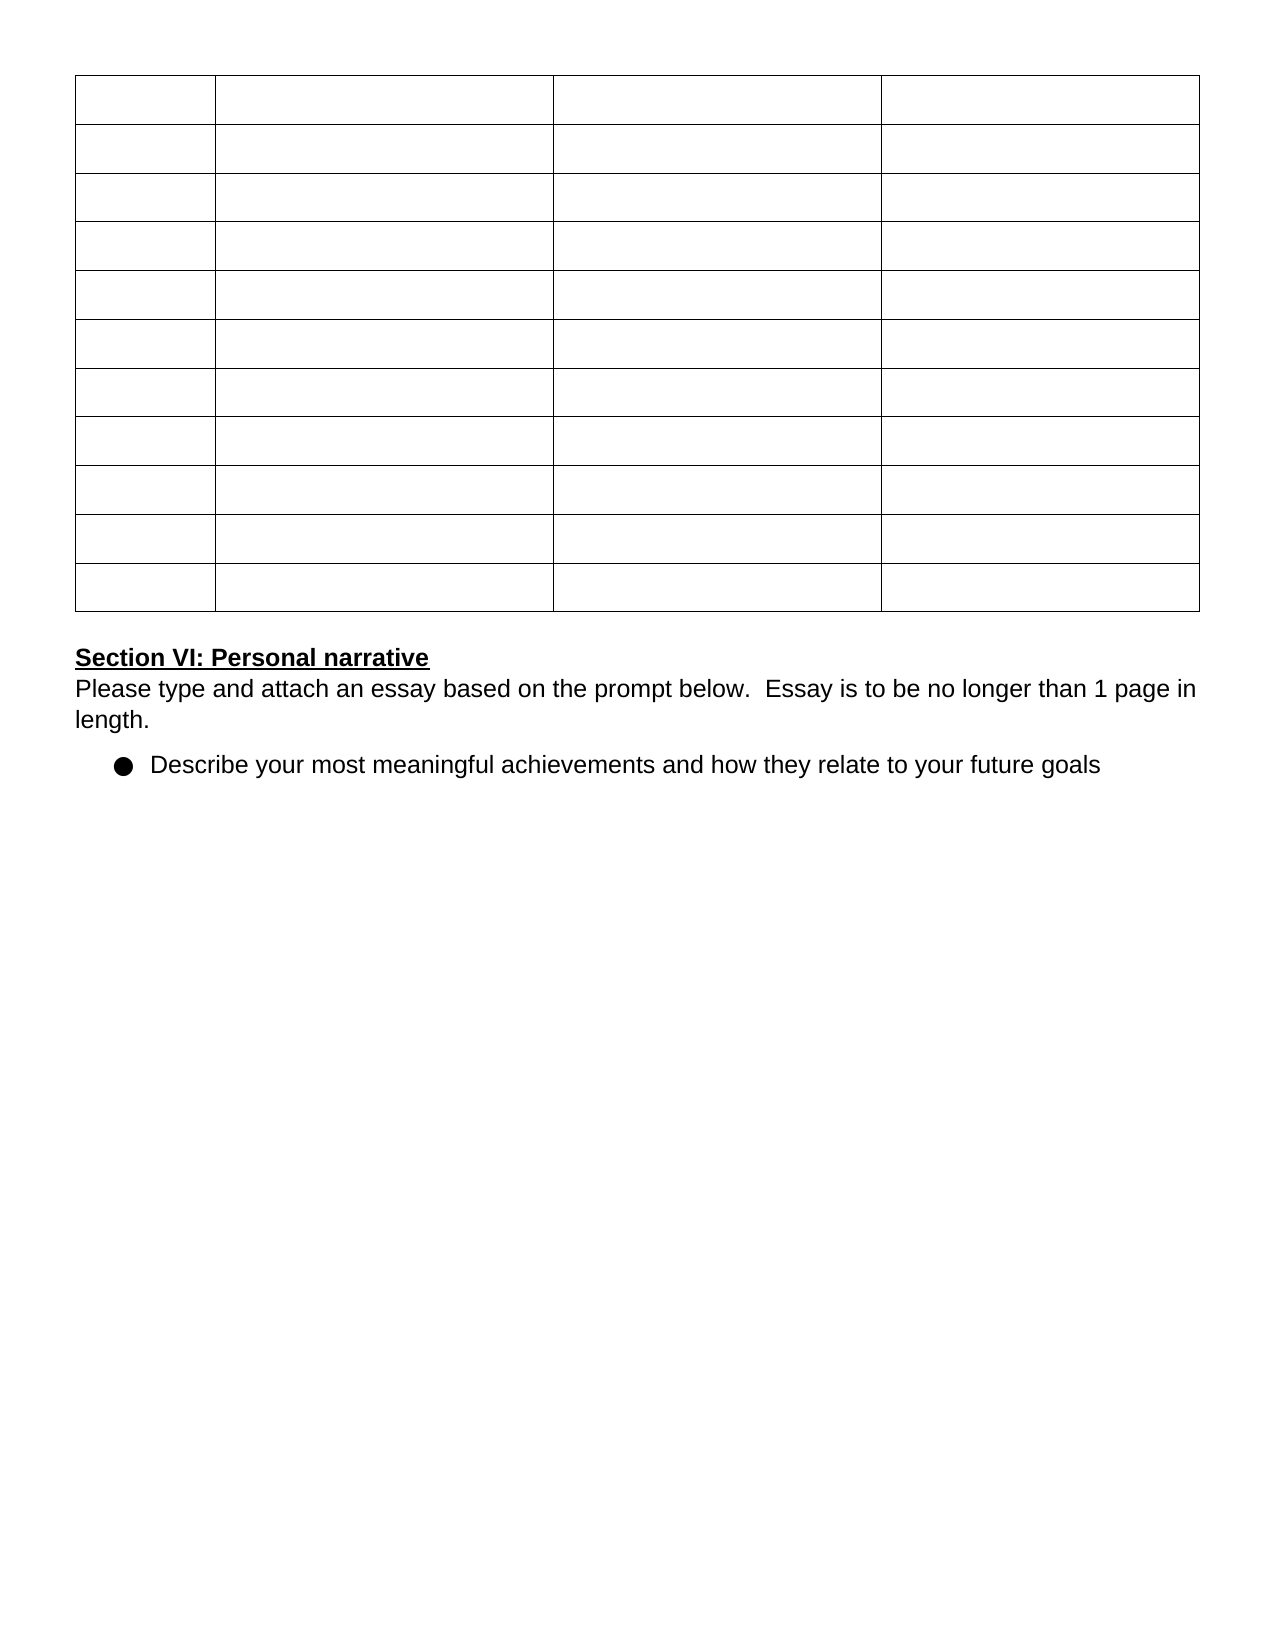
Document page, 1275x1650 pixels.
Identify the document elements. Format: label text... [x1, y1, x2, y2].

table_cell [216, 125, 553, 172]
table_cell [216, 466, 553, 514]
table_cell [554, 564, 881, 611]
table_cell [76, 320, 215, 367]
table_cell [216, 515, 553, 562]
table_cell [882, 369, 1199, 416]
table_cell [882, 125, 1199, 172]
list Describe your most meaningful achievements and how they relate to your future goals [112, 736, 1200, 788]
table_cell [882, 271, 1199, 319]
table_cell [882, 320, 1199, 367]
table_cell [882, 515, 1199, 562]
table_cell [554, 125, 881, 172]
table_cell [882, 222, 1199, 270]
table_cell [554, 369, 881, 416]
table_cell [216, 417, 553, 465]
table_cell [882, 466, 1199, 514]
table_cell [216, 222, 553, 270]
table_cell [554, 466, 881, 514]
table_cell [76, 417, 215, 465]
table_cell [76, 515, 215, 562]
table_cell [76, 466, 215, 514]
table_cell [216, 320, 553, 367]
table_cell [554, 271, 881, 319]
table_cell [216, 76, 553, 124]
table_cell [76, 174, 215, 221]
text Section VI: Personal narrative [75, 643, 1200, 672]
table_cell [216, 369, 553, 416]
table_cell [554, 222, 881, 270]
table_cell [76, 369, 215, 416]
table_cell [882, 564, 1199, 611]
table_cell [554, 417, 881, 465]
table_cell [554, 174, 881, 221]
table_cell [76, 222, 215, 270]
table_cell [216, 271, 553, 319]
text Please type and attach an essay based on the prompt below. Essay is to be no longer than 1 page in length. [75, 674, 1200, 734]
table_cell [216, 174, 553, 221]
table_cell [76, 125, 215, 172]
table_cell [882, 417, 1199, 465]
table_cell [76, 271, 215, 319]
table_cell [554, 515, 881, 562]
table_cell [216, 564, 553, 611]
table_cell [76, 564, 215, 611]
table_cell [554, 320, 881, 367]
table_cell [882, 76, 1199, 124]
table_cell [76, 76, 215, 124]
table_cell [554, 76, 881, 124]
table_cell [882, 174, 1199, 221]
